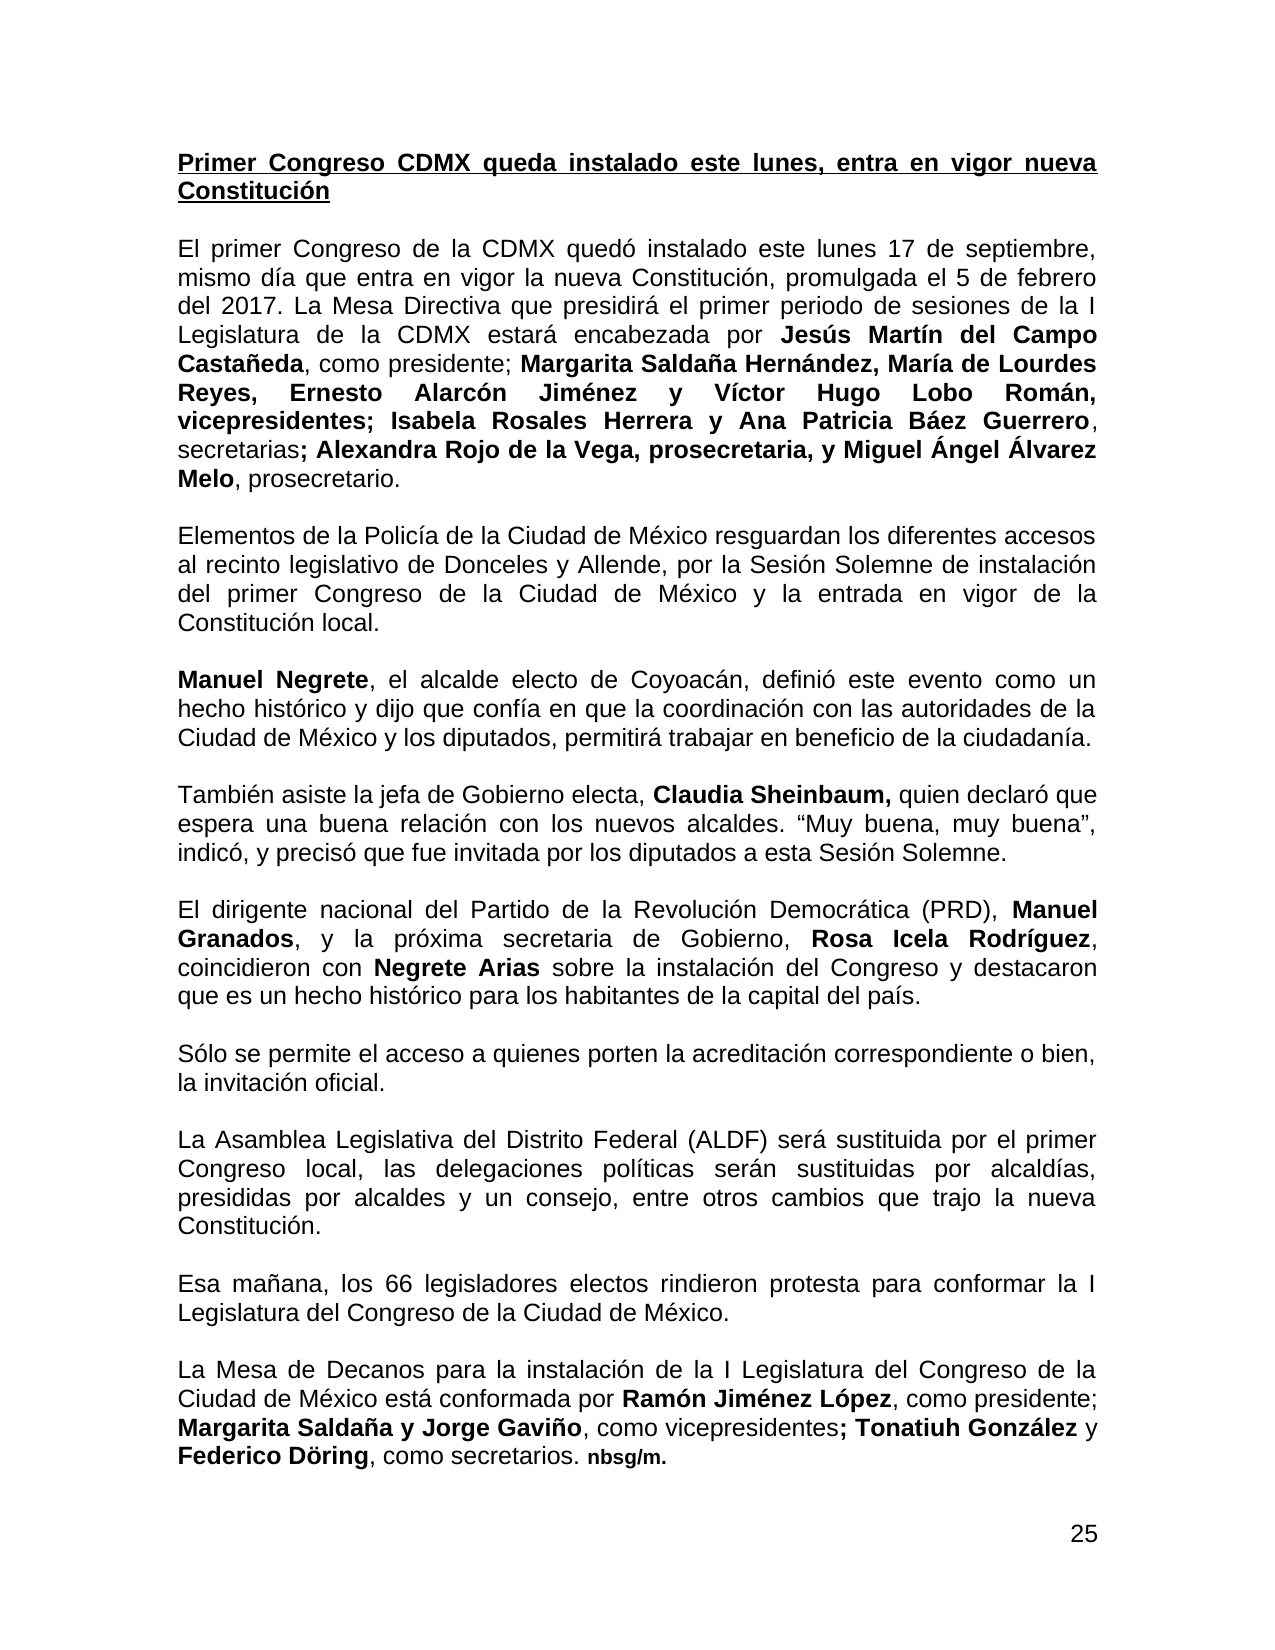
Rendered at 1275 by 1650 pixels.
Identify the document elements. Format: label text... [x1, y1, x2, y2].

text Elementos de la Policía de la Ciudad de México resguardan los diferentes accesos al recinto legislativo de Donceles y Allende, por la Sesión Solemne de instalación del primer Congreso de la Ciudad de México y la entrada en vigor de la Constitución local. [177, 521, 1098, 636]
text Sólo se permite el acceso a quienes porten la acreditación correspondiente o bien, la invitación oficial. [177, 1039, 1098, 1096]
text Primer Congreso CDMX queda instalado este lunes, entra en vigor nueva Constitución [177, 148, 1098, 173]
text El dirigente nacional del Partido de la Revolución Democrática (PRD), Manuel Granados, y la próxima secretaria de Gobierno, Rosa Icela Rodríguez, coincidieron con Negrete Arias sobre la instalación del Congreso y destacaron que es un hecho histórico para los habitantes de la capital del país. [177, 895, 1098, 1010]
text La Asamblea Legislativa del Distrito Federal (ALDF) será sustituida por el primer Congreso local, las delegaciones políticas serán sustituidas por alcaldías, presididas por alcaldes y un consejo, entre otros cambios que trajo la nueva Constitución. [177, 1125, 1098, 1240]
text También asiste la jefa de Gobierno electa, Claudia Sheinbaum, quien declaró que espera una buena relación con los nuevos alcaldes. “Muy buena, muy buena”, indicó, y precisó que fue invitada por los diputados a esta Sesión Solemne. [177, 780, 1098, 866]
text Primer Congreso CDMX queda instalado este lunes, entra en vigor nueva Constitución [177, 174, 1098, 205]
text Esa mañana, los 66 legisladores electos rindieron protesta para conformar la I Legislatura del Congreso de la Ciudad de México. [177, 1269, 1098, 1326]
text El primer Congreso de la CDMX quedó instalado este lunes 17 de septiembre, mismo día que entra en vigor la nueva Constitución, promulgada el 5 de febrero del 2017. La Mesa Directiva que presidirá el primer periodo de sesiones de la I Legislatura de la CDMX estará encabezada por Jesús Martín del Campo Castañeda, como presidente; Margarita Saldaña Hernández, María de Lourdes Reyes, Ernesto Alarcón Jiménez y Víctor Hugo Lobo Román, vicepresidentes; Isabela Rosales Herrera y Ana Patricia Báez Guerrero, secretarias; Alexandra Rojo de la Vega, prosecretaria, y Miguel Ángel Álvarez Melo, prosecretario. [177, 234, 1098, 493]
text La Mesa de Decanos para la instalación de la I Legislatura del Congreso de la Ciudad de México está conformada por Ramón Jiménez López, como presidente; Margarita Saldaña y Jorge Gaviño, como vicepresidentes; Tonatiuh González y Federico Döring, como secretarios. nbsg/m. [177, 1355, 1098, 1470]
text Manuel Negrete, el alcalde electo de Coyoacán, definió este evento como un hecho histórico y dijo que confía en que la coordinación con las autoridades de la Ciudad de México y los diputados, permitirá trabajar en beneficio de la ciudadanía. [177, 665, 1098, 751]
